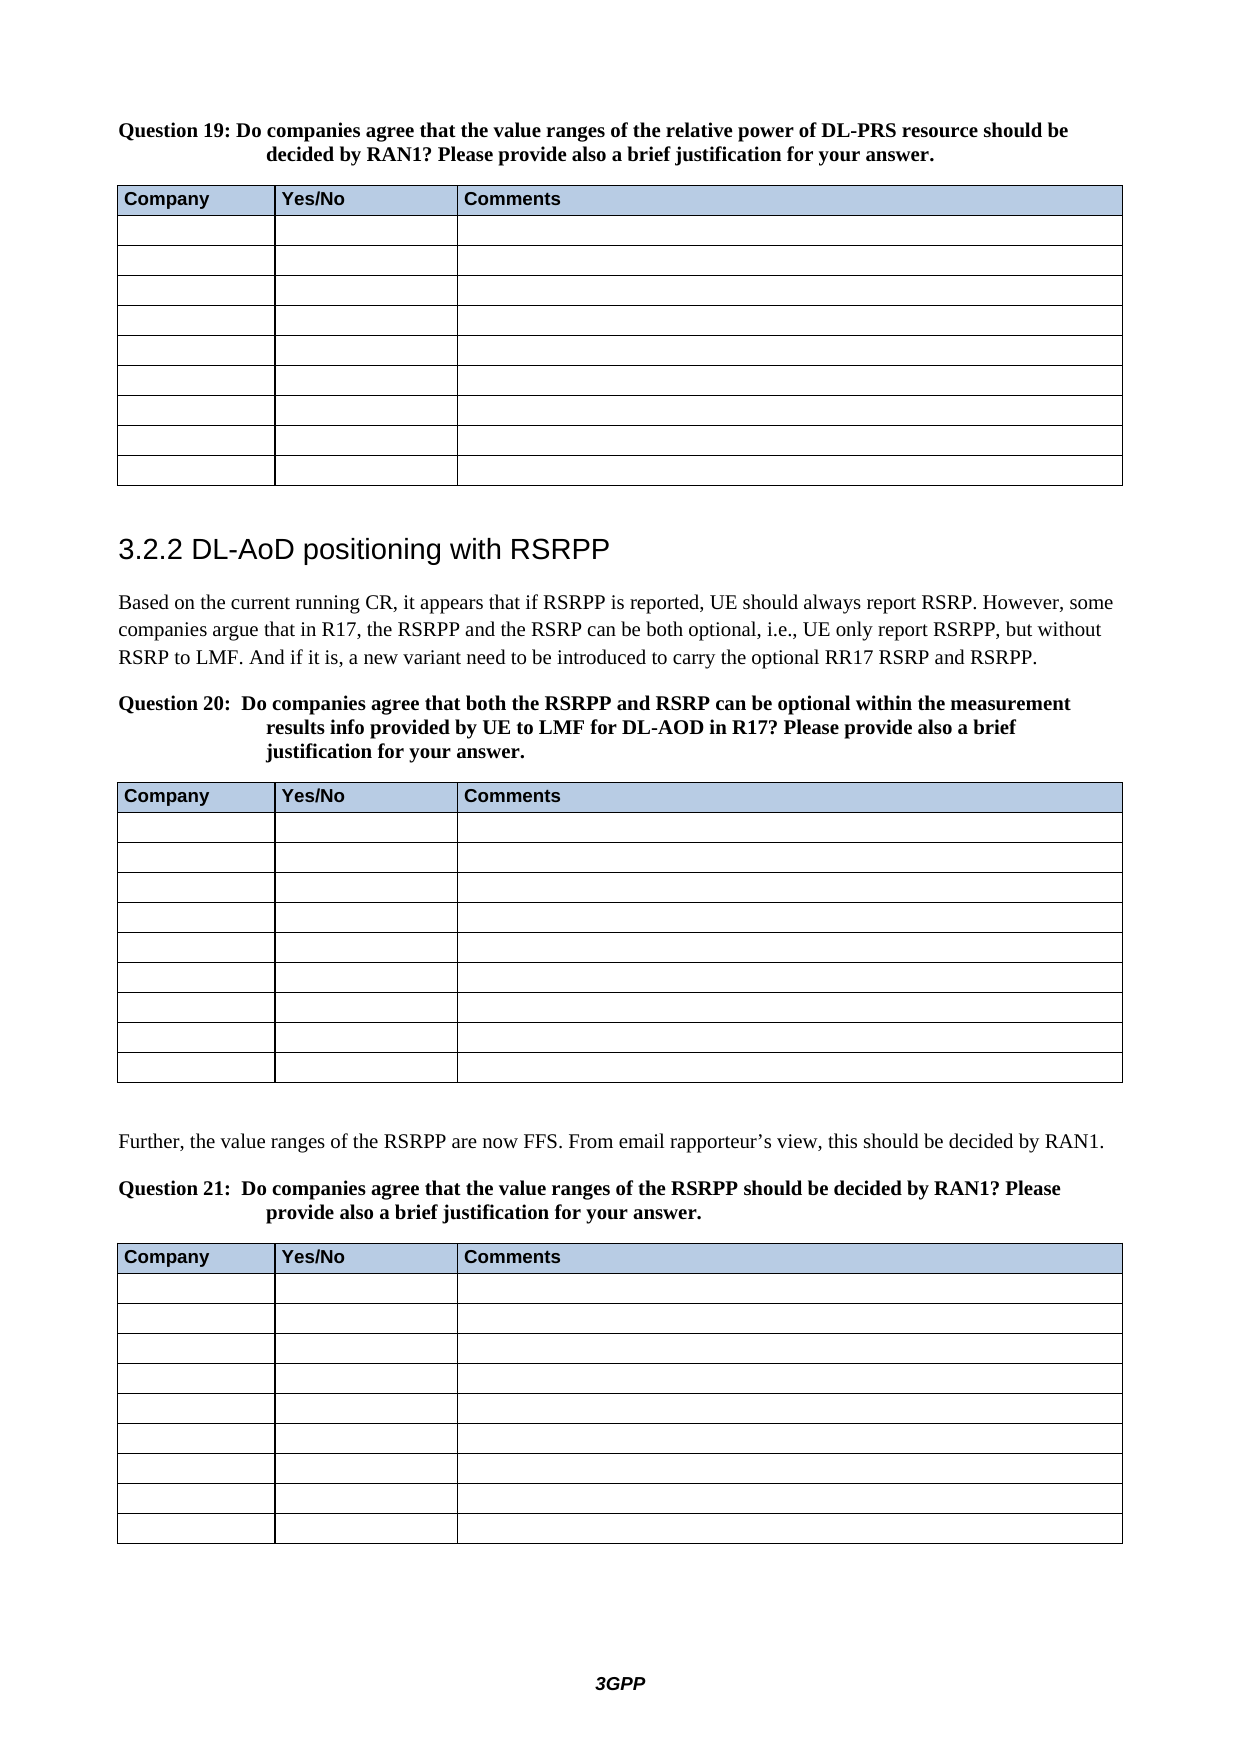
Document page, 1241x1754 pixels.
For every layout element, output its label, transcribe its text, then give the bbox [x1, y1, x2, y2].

table_cell [458, 366, 1122, 395]
table_cell [458, 873, 1122, 902]
table_header Comments [458, 1244, 1122, 1273]
table_cell [276, 1454, 457, 1483]
table_cell [276, 456, 457, 485]
table_header Comments [458, 783, 1122, 812]
table_cell [118, 1394, 274, 1423]
table_cell [276, 1484, 457, 1513]
table_cell [118, 426, 274, 455]
table_cell [458, 426, 1122, 455]
table_cell [118, 216, 274, 245]
table_cell [118, 993, 274, 1022]
table_cell [276, 933, 457, 962]
table_cell [118, 306, 274, 335]
table_cell [458, 1364, 1122, 1393]
table_cell [458, 1274, 1122, 1303]
table_cell [458, 1334, 1122, 1363]
table_header Yes/No [276, 783, 457, 812]
table_cell [458, 963, 1122, 992]
table_cell [458, 1424, 1122, 1453]
table_cell [276, 1274, 457, 1303]
table_cell [458, 1514, 1122, 1543]
table_cell [276, 396, 457, 425]
table_cell [118, 336, 274, 365]
table_cell [458, 903, 1122, 932]
table_cell [458, 813, 1122, 842]
table_cell [118, 1424, 274, 1453]
table_header Company [118, 1244, 274, 1273]
table_cell [118, 903, 274, 932]
table_cell [118, 1053, 274, 1082]
subtitle 3.2.2 DL-AoD positioning with RSRPP [118, 532, 1122, 566]
table_cell [276, 1053, 457, 1082]
table_cell [458, 276, 1122, 305]
table_cell [118, 366, 274, 395]
table_cell [118, 813, 274, 842]
table_cell [118, 1334, 274, 1363]
table_cell [118, 1364, 274, 1393]
table_cell [458, 306, 1122, 335]
table_cell [276, 216, 457, 245]
table_cell [276, 813, 457, 842]
table_cell [458, 1394, 1122, 1423]
table_cell [458, 1304, 1122, 1333]
table_cell [118, 1514, 274, 1543]
table_cell [276, 426, 457, 455]
text Question 21: Do companies agree that the value ranges of the RSRPP should be decided by RAN1? Please provide also a brief justification for your answer. [118, 1176, 1122, 1224]
table_cell [458, 843, 1122, 872]
table_cell [118, 843, 274, 872]
table_cell [118, 396, 274, 425]
table_cell [458, 336, 1122, 365]
table_cell [118, 246, 274, 275]
table_cell [276, 1424, 457, 1453]
table_header Company [118, 186, 274, 215]
table_cell [118, 276, 274, 305]
table_cell [458, 396, 1122, 425]
table_cell [458, 933, 1122, 962]
table_cell [276, 246, 457, 275]
table_cell [276, 963, 457, 992]
table_cell [276, 1514, 457, 1543]
table_cell [458, 993, 1122, 1022]
table_cell [276, 903, 457, 932]
text Further, the value ranges of the RSRPP are now FFS. From email rapporteur’s view, this should be decided by RAN1. [118, 1129, 1122, 1153]
table_cell [118, 1304, 274, 1333]
table_cell [118, 1454, 274, 1483]
table_cell [458, 246, 1122, 275]
table_cell [276, 276, 457, 305]
table_cell [276, 306, 457, 335]
table_cell [118, 873, 274, 902]
table_header Company [118, 783, 274, 812]
text Based on the current running CR, it appears that if RSRPP is reported, UE should always report RSRP. However, some companies argue that in R17, the RSRPP and the RSRP can be both optional, i.e., UE only report RSRPP, but without RSRP to LMF. And if it is, a new variant need to be introduced to carry the optional RR17 RSRP and RSRPP. [118, 589, 1122, 669]
table_cell [276, 1364, 457, 1393]
table_cell [276, 366, 457, 395]
table_cell [118, 933, 274, 962]
table_cell [458, 1023, 1122, 1052]
table_cell [458, 1454, 1122, 1483]
table_header Yes/No [276, 1244, 457, 1273]
table_cell [276, 1334, 457, 1363]
table_cell [276, 843, 457, 872]
table_cell [276, 1304, 457, 1333]
table_cell [458, 456, 1122, 485]
table_cell [458, 1053, 1122, 1082]
table_cell [118, 1274, 274, 1303]
table_cell [118, 1484, 274, 1513]
table_cell [276, 873, 457, 902]
table_cell [118, 963, 274, 992]
table_cell [458, 216, 1122, 245]
table_cell [458, 1484, 1122, 1513]
table_cell [276, 1394, 457, 1423]
table_cell [118, 456, 274, 485]
table_header Yes/No [276, 186, 457, 215]
text Question 20: Do companies agree that both the RSRPP and RSRP can be optional within the measurement results info provided by UE to LMF for DL-AOD in R17? Please provide also a brief justification for your answer. [118, 691, 1122, 763]
table_header Comments [458, 186, 1122, 215]
table_cell [276, 993, 457, 1022]
text Question 19: Do companies agree that the value ranges of the relative power of DL-PRS resource should be decided by RAN1? Please provide also a brief justification for your answer. [118, 118, 1122, 166]
table_cell [276, 336, 457, 365]
table_cell [276, 1023, 457, 1052]
table_cell [118, 1023, 274, 1052]
